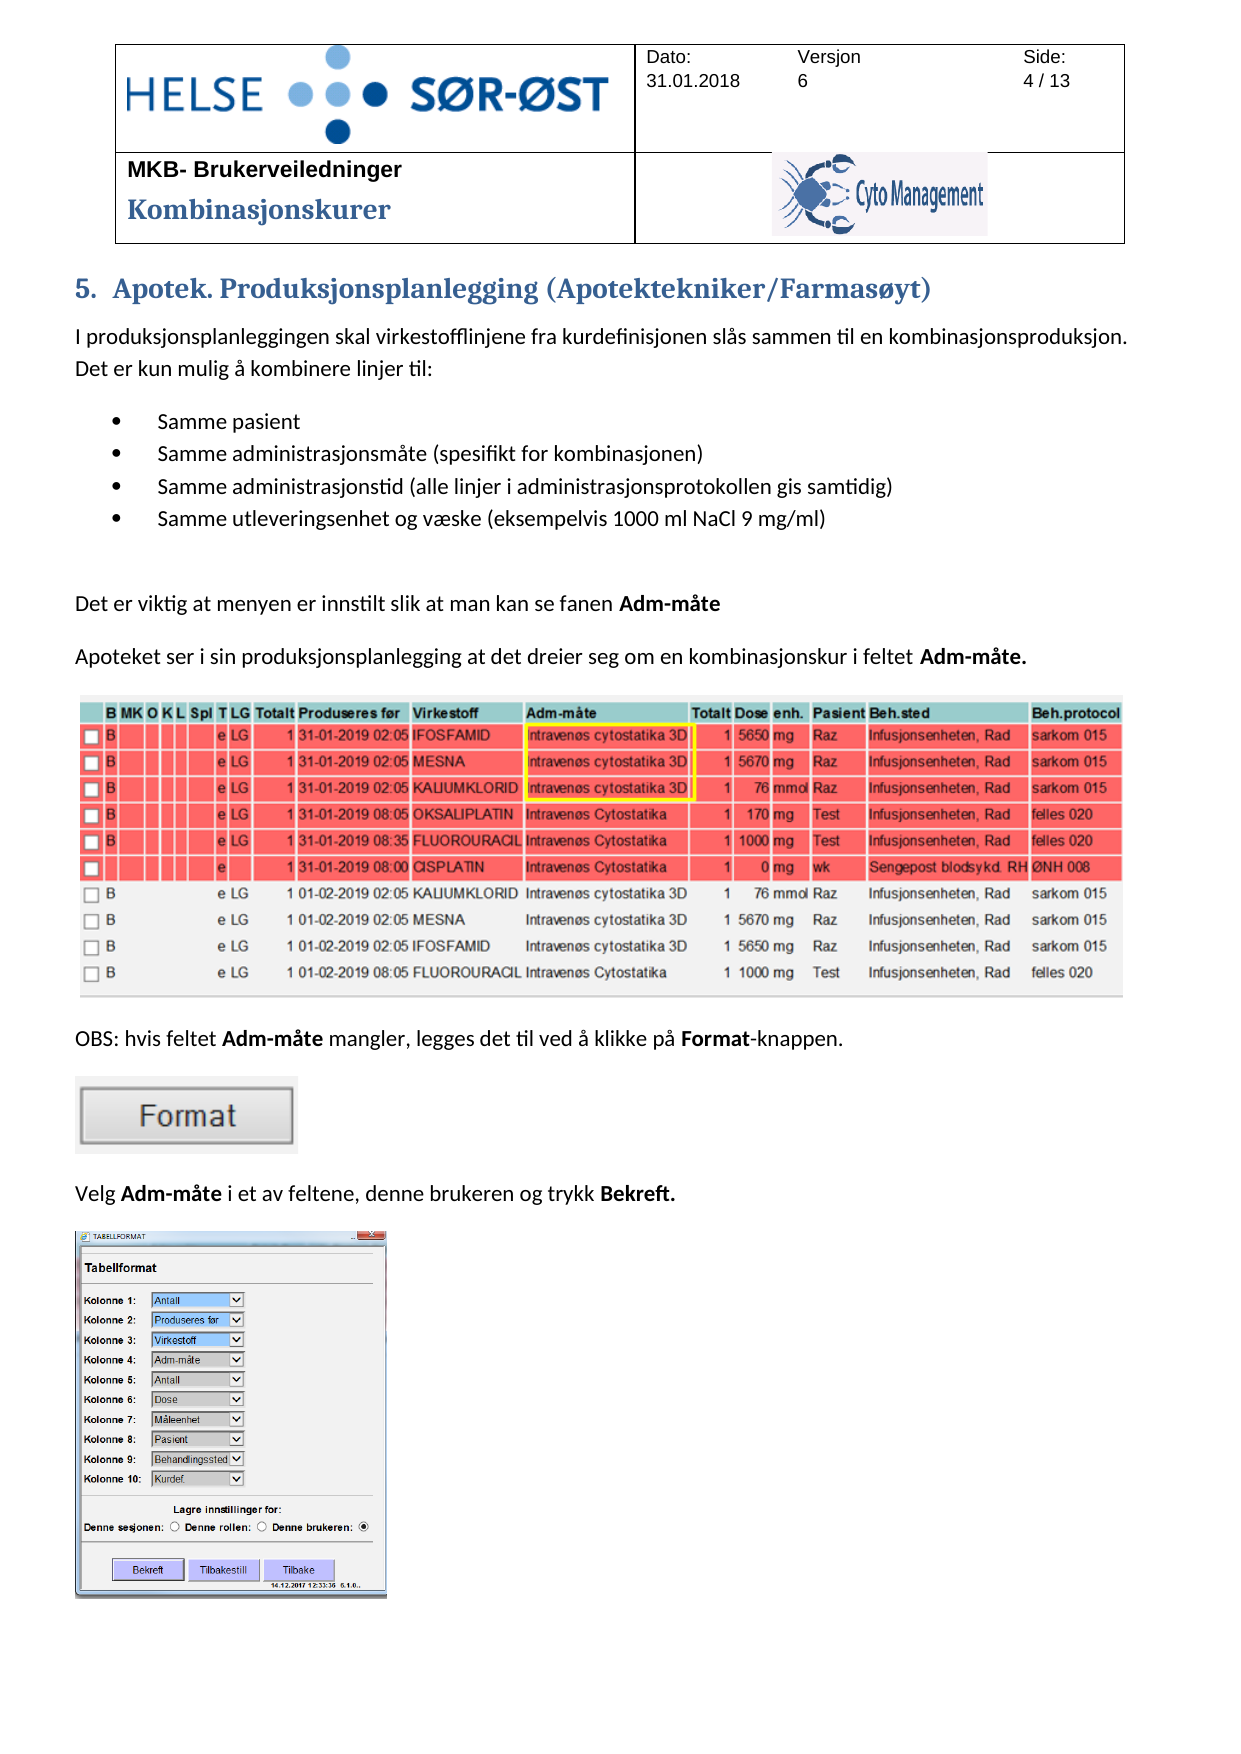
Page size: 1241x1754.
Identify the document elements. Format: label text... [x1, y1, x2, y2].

text Det er viktig at menyen er innstilt slik at man kan se fanen Adm-måte [75, 589, 1165, 617]
text Apoteket ser i sin produksjonsplanlegging at det dreier seg om en kombinasjonskur i feltet Adm-måte. [75, 642, 1165, 670]
picture [75, 1076, 299, 1154]
picture [75, 1231, 387, 1599]
text I produksjonsplanleggingen skal virkestofflinjene fra kurdefinisjonen slås sammen til en kombinasjonsproduksjon. Det er kun mulig å kombinere linjer til: [75, 322, 1165, 382]
list Samme administrasjonstid (alle linjer i administrasjonsprotokollen gis samtidig) [112, 472, 1165, 500]
picture [771, 152, 988, 236]
list Samme utleveringsenhet og væske (eksempelvis 1000 ml NaCl 9 mg/ml) [112, 504, 1165, 532]
picture [80, 695, 1123, 999]
list Samme administrasjonsmåte (spesifikt for kombinasjonen) [112, 439, 1165, 468]
list Samme pasient [112, 407, 1165, 435]
text OBS: hvis feltet Adm-måte mangler, legges det til ved å klikke på Format-knappen. [75, 1024, 1165, 1052]
text Velg Adm-måte i et av feltene, denne brukeren og trykk Bekreft. [75, 1179, 1165, 1207]
subtitle Apotek. Produksjonsplanlegging (Apotektekniker/Farmasøyt) [75, 272, 1165, 305]
